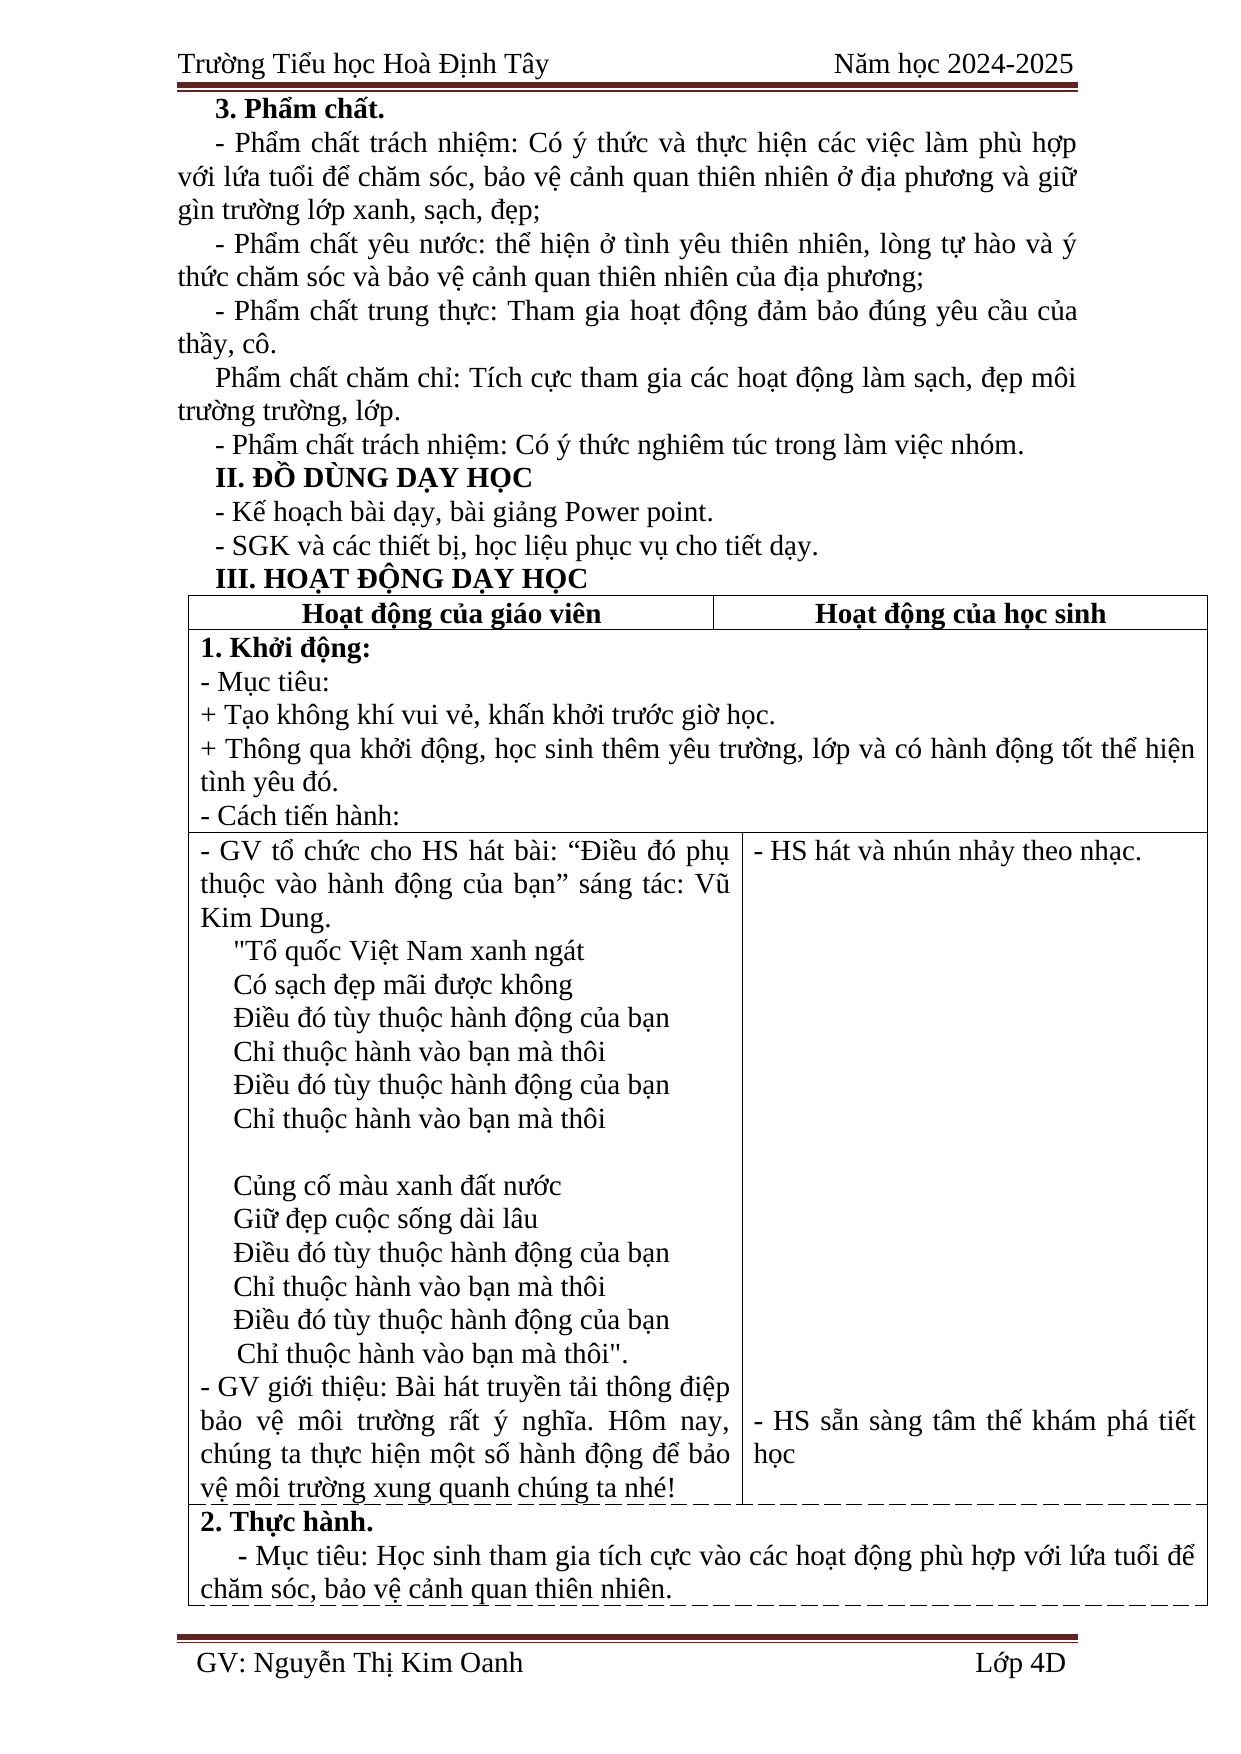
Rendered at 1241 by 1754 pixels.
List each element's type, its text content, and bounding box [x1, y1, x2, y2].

table_header Hoạt động của giáo viên [189, 596, 713, 629]
text III. HOẠT ĐỘNG DẠY HỌC [177, 561, 1078, 595]
text - Phẩm chất trách nhiệm: Có ý thức nghiêm túc trong làm việc nhóm. [177, 427, 1078, 461]
table_cell 1. Khởi động: - Mục tiêu: + Tạo không khí vui vẻ, khấn khởi trước giờ học. + Thông qua khởi động, học sinh thêm yêu trường, lớp và có hành động tốt thể hiện tình yêu đó. - Cách tiến hành: [189, 630, 1207, 832]
text 3. Phẩm chất. [177, 92, 1078, 125]
text - SGK và các thiết bị, học liệu phục vụ cho tiết dạy. [177, 528, 1078, 561]
text - Phẩm chất yêu nước: thể hiện ở tình yêu thiên nhiên, lòng tự hào và ý thức chăm sóc và bảo vệ cảnh quan thiên nhiên của địa phương; [177, 226, 1078, 293]
text - Phẩm chất trách nhiệm: Có ý thức và thực hiện các việc làm phù hợp với lứa tuổi để chăm sóc, bảo vệ cảnh quan thiên nhiên ở địa phương và giữ gìn trường lớp xanh, sạch, đẹp; [177, 125, 1078, 226]
text Phẩm chất chăm chỉ: Tích cực tham gia các hoạt động làm sạch, đẹp môi trường trường, lớp. [177, 360, 1078, 427]
table_cell - GV tổ chức cho HS hát bài: “Điều đó phụ thuộc vào hành động của bạn” sáng tác: Vũ Kim Dung. "Tổ quốc Việt Nam xanh ngát Có sạch đẹp mãi được không Điều đó tùy thuộc hành động của bạn Chỉ thuộc hành vào bạn mà thôi Điều đó tùy thuộc hành động của bạn Chỉ thuộc hành vào bạn mà thôi Củng cố màu xanh đất nước Giữ đẹp cuộc sống dài lâu Điều đó tùy thuộc hành động của bạn Chỉ thuộc hành vào bạn mà thôi Điều đó tùy thuộc hành động của bạn Chỉ thuộc hành vào bạn mà thôi". - GV giới thiệu: Bài hát truyền tải thông điệp bảo vệ môi trường rất ý nghĩa. Hôm nay, chúng ta thực hiện một số hành động để bảo vệ môi trường xung quanh chúng ta nhé! [189, 833, 742, 1503]
text - Phẩm chất trung thực: Tham gia hoạt động đảm bảo đúng yêu cầu của thầy, cô. [177, 293, 1078, 360]
table_header Hoạt động của học sinh [714, 596, 1207, 629]
text II. ĐỒ DÙNG DẠY HỌC [177, 461, 1078, 494]
text - Kế hoạch bài dạy, bài giảng Power point. [177, 494, 1078, 528]
table_cell - HS hát và nhún nhảy theo nhạc. - HS sẵn sàng tâm thế khám phá tiết học [743, 833, 1207, 1503]
